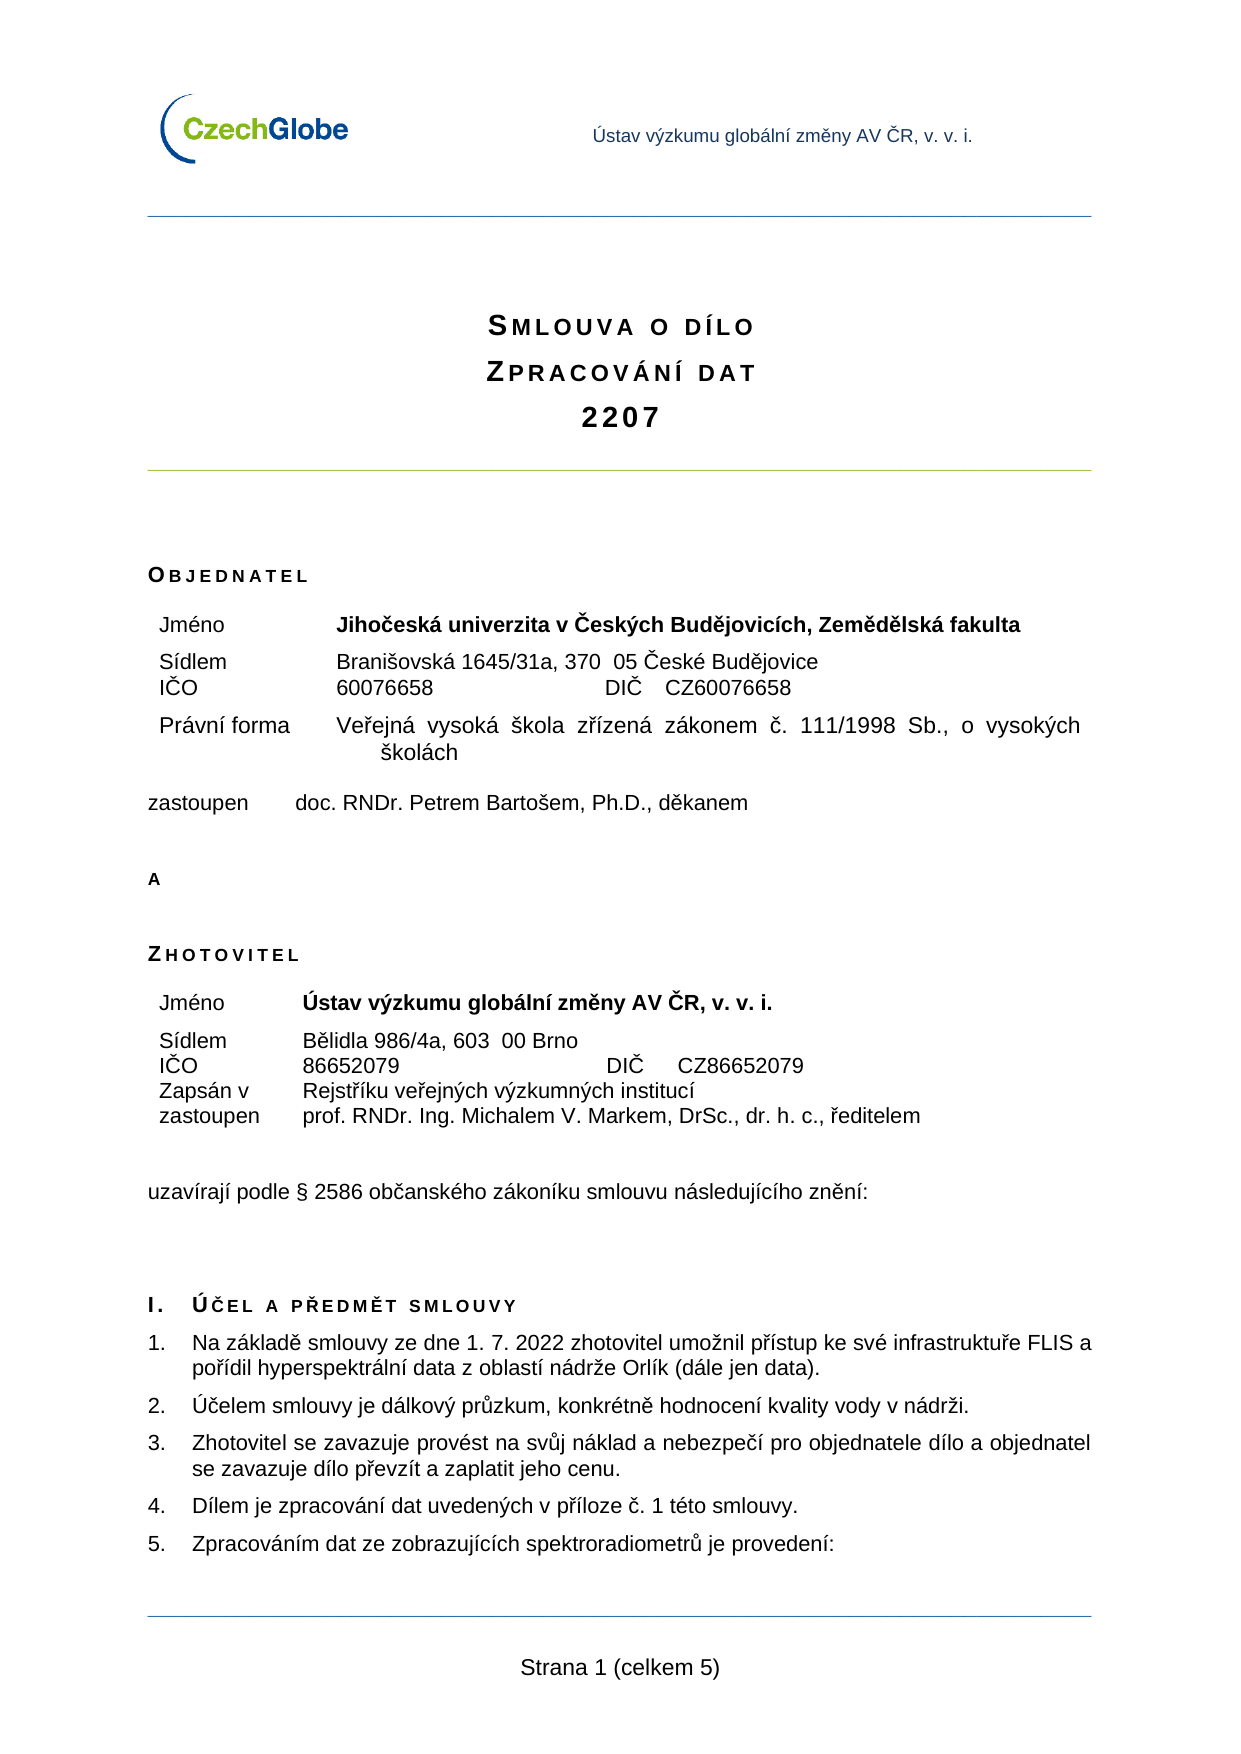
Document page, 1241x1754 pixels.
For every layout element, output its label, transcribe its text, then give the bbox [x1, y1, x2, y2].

list Zpracováním dat ze zobrazujících spektroradiometrů je provedení: [148, 1531, 1093, 1556]
table_cell DIČ [595, 1053, 666, 1078]
table_cell zastoupen [148, 1104, 291, 1129]
text uzavírají podle § 2586 občanského zákoníku smlouvu následujícího znění: [148, 1179, 1093, 1204]
table_cell IČO [148, 674, 325, 699]
text zastoupen doc. RNDr. Petrem Bartošem, Ph.D., děkanem [148, 790, 1093, 815]
table_cell 60076658 [325, 674, 593, 699]
text Smlouva o dílo [148, 308, 1093, 342]
table_cell Branišovská 1645/31a, 370 05 České Budějovice [325, 649, 1093, 674]
list Účelem smlouvy je dálkový průzkum, konkrétně hodnocení kvality vody v nádrži. [148, 1393, 1093, 1418]
table_cell Veřejná vysoká škola zřízená zákonem č. 111/1998 Sb., o vysokých školách [325, 700, 1093, 777]
text Objednatel [148, 562, 1093, 587]
table_cell Rejstříku veřejných výzkumných institucí [291, 1078, 1093, 1103]
list Na základě smlouvy ze dne 1. 7. 2022 zhotovitel umožnil přístup ke své infrastruktuře FLIS a pořídil hyperspektrální data z oblastí nádrže Orlík (dále jen data). [148, 1330, 1093, 1380]
table_cell CZ86652079 [666, 1053, 1093, 1078]
list Účel a předmět smlouvy [148, 1292, 1093, 1317]
table_cell Sídlem [148, 1028, 291, 1053]
text 2207 [148, 401, 1093, 434]
text __________________________________________________________________________ [148, 447, 1093, 473]
text Zhotovitel [148, 941, 1093, 966]
table_cell prof. RNDr. Ing. Michalem V. Markem, DrSc., dr. h. c., ředitelem [291, 1104, 1093, 1129]
table_header Ústav výzkumu globální změny AV ČR, v. v. i. [291, 978, 1093, 1028]
table_cell Sídlem [148, 649, 325, 674]
table_cell DIČ [593, 674, 653, 699]
table_cell 86652079 [291, 1053, 595, 1078]
table_header Jméno [148, 599, 325, 649]
picture [146, 85, 362, 172]
table_cell Zapsán v [148, 1078, 291, 1103]
text Zpracování dat [148, 354, 1093, 388]
list Dílem je zpracování dat uvedených v příloze č. 1 této smlouvy. [148, 1493, 1093, 1518]
list Zhotovitel se zavazuje provést na svůj náklad a nebezpečí pro objednatele dílo a objednatel se zavazuje dílo převzít a zaplatit jeho cenu. [148, 1430, 1093, 1481]
table_cell CZ60076658 [654, 674, 1093, 699]
text a [148, 865, 1093, 890]
table_header Jihočeská univerzita v Českých Budějovicích, Zemědělská fakulta [325, 599, 1093, 649]
table_cell Právní forma [148, 700, 325, 777]
table_header Jméno [148, 978, 291, 1028]
table_cell Bělidla 986/4a, 603 00 Brno [291, 1028, 1093, 1053]
table_cell IČO [148, 1053, 291, 1078]
